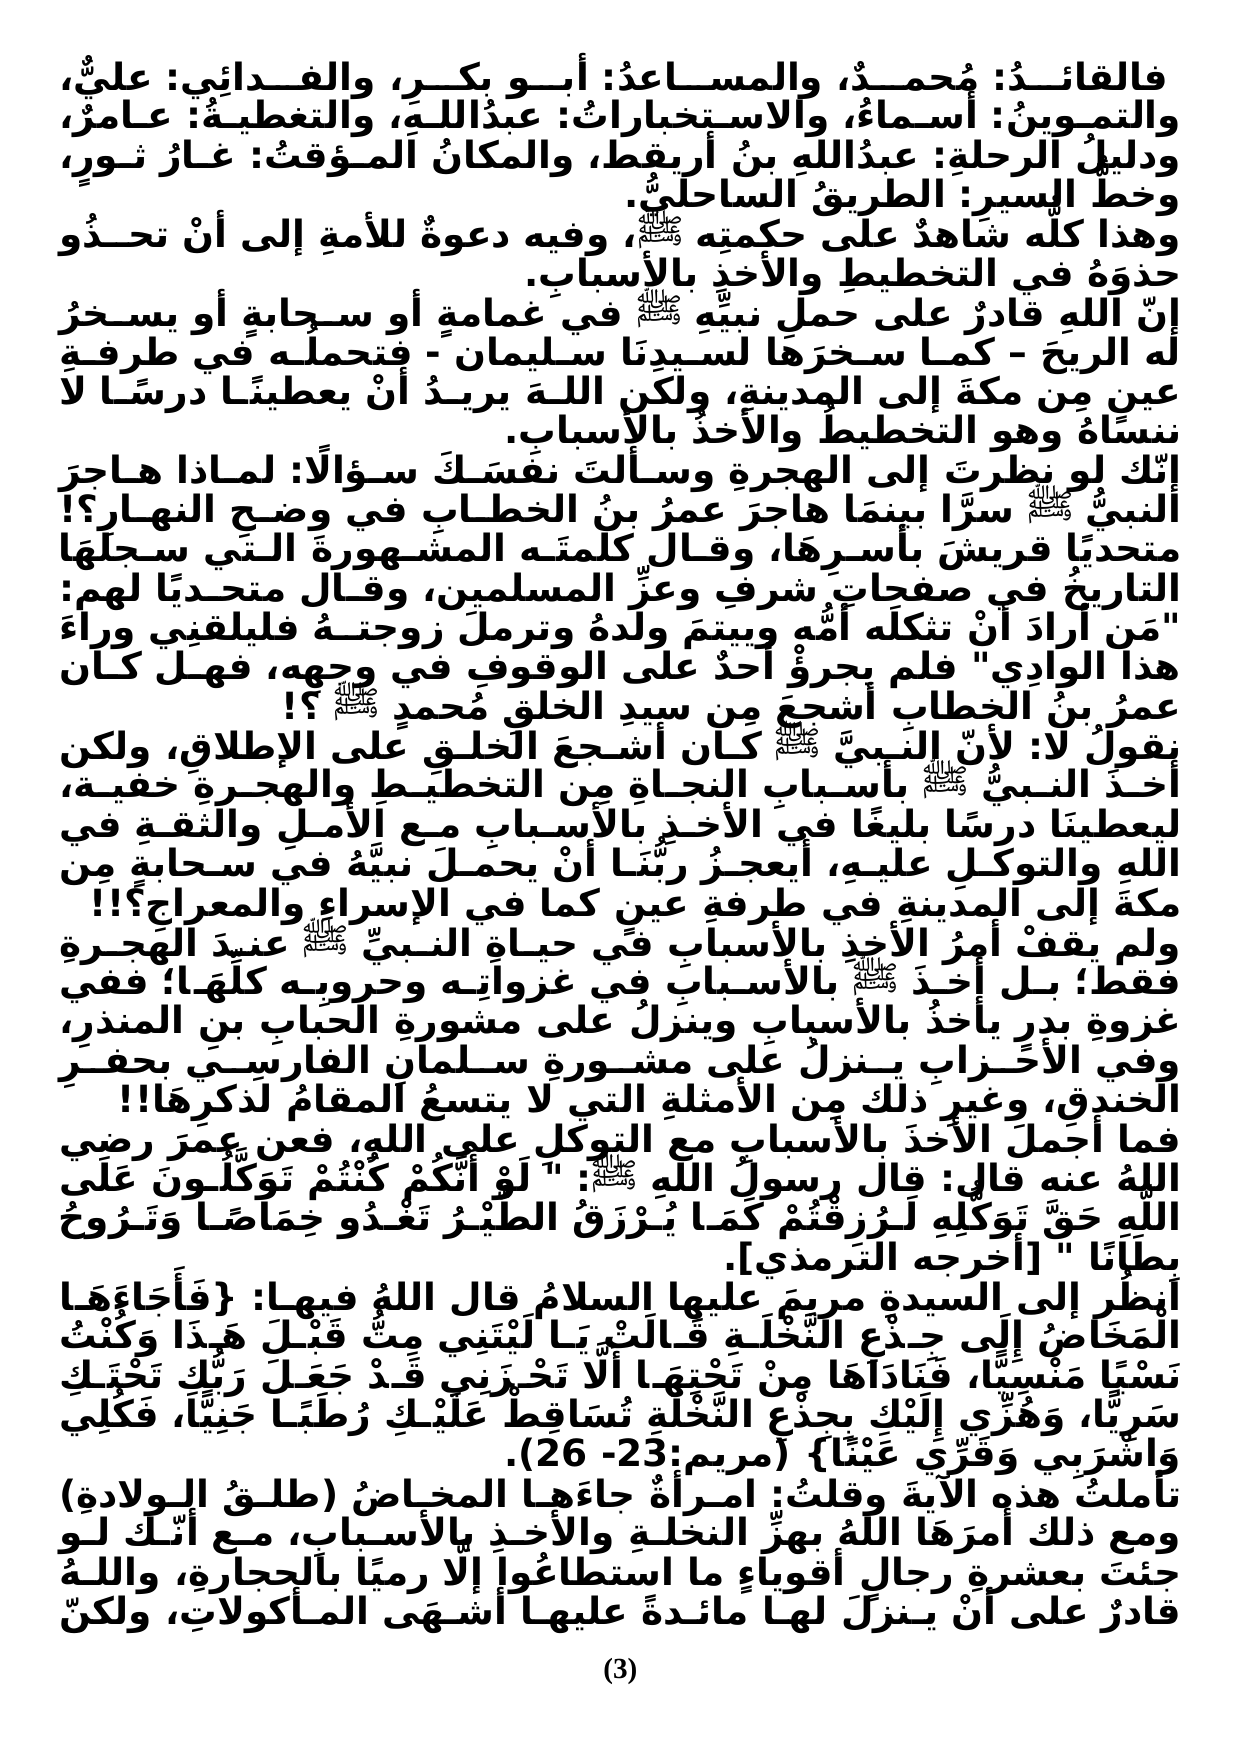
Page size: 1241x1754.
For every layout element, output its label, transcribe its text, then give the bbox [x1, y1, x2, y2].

text انظُر إلى السيدةِ مريمَ عليها السلامُ قال اللهُ فيها: {فَأَجَاءَهَا الْمَخَاضُ إِلَى جِذْعِ النَّخْلَةِ قَالَتْ يَا لَيْتَنِي مِتُّ قَبْلَ هَذَا وَكُنْتُ نَسْيًا مَنْسِيًّا، فَنَادَاهَا مِنْ تَحْتِهَا أَلَّا تَحْزَنِي قَدْ جَعَلَ رَبُّكِ تَحْتَكِ سَرِيًّا، وَهُزِّي إِلَيْكِ بِجِذْعِ النَّخْلَةِ تُسَاقِطْ عَلَيْكِ رُطَبًا جَنِيًّا، فَكُلِي وَاشْرَبِي وَقَرِّي عَيْنًا} (مريم:23- 26). [59, 1279, 1181, 1476]
text ولم يقفْ أمرُ الأخذِ بالأسبابِ في حياةِ النبيِّ ﷺ عندَ الهجرةِ فقط؛ بل أخذَ ﷺ بالأسبابِ في غزواتِه وحروبِه كلِّهَا؛ ففي غزوةِ بدرٍ يأخذُ بالأسبابِ وينزلُ على مشورةِ الحبابِ بنِ المنذرِ، وفي الأحزابِ ينزلُ على مشورةِ سلمانِ الفارسِي بحفرِ الخندقِ، وغيرِ ذلك مِن الأمثلةِ التي لا يتسعُ المقامُ لذكرِهَا!! [59, 925, 1181, 1122]
text إنّك لو نظرتَ إلى الهجرةِ وسألتَ نفسَكَ سؤالًا: لماذا هاجرَ النبيُّ ﷺ سرَّا بينمَا هاجرَ عمرُ بنُ الخطابِ في وضحِ النهارِ؟! متحديًا قريشَ بأسرِهَا، وقال كلمتَه المشهورةَ التي سجلَهَا التاريخُ في صفحاتِ شرفِ وعزِّ المسلمين، وقال متحديًا لهم: "مَن أرادَ أنْ تثكلَه أمُّه وييتمَ ولدهُ وترملَ زوجتهُ فليلقنِي وراءَ هذا الوادِي" فلم يجرؤْ أحدٌ على الوقوفِ في وجهِه، فهل كان عمرُ بنُ الخطابِ أشجعَ مِن سيدِ الخلقِ مُحمدٍ ﷺ ؟! [59, 452, 1181, 728]
text وهذا كلُّه شاهدٌ على حكمتِه ﷺ، وفيه دعوةٌ للأمةِ إلى أنْ تحذُو حذوَهُ في التخطيطِ والأخذِ بالأسبابِ. [59, 216, 1181, 295]
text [59, 1476, 1181, 1633]
text نقولُ لا: لأنّ النبيَّ ﷺ كان أشجعَ الخلقِ على الإطلاقِ، ولكن أخذَ النبيُّ ﷺ بأسبابِ النجاةِ مِن التخطيطِ والهجرةِ خفية، ليعطينَا درسًا بليغًا في الأخذِ بالأسبابِ مع الأملِ والثقةِ في اللهِ والتوكلِ عليهِ، أيعجزُ ربُّنَا أنْ يحملَ نبيَّهُ في سحابةٍ مِن مكةَ إلى المدينةِ في طرفةِ عينٍ كما في الإسراءِ والمعراجِ؟!! [59, 728, 1181, 925]
text إنّ اللهِ قادرٌ على حملِ نبيِّهِ ﷺ في غمامةٍ أو سحابةٍ أو يسخرُ له الريحَ – كما سخرَها لسيدِنَا سليمان - فتحملُه في طرفةِ عينٍ مِن مكةَ إلى المدينةِ، ولكن اللهَ يريدُ أنْ يعطينًا درسًا لا ننساهُ وهو التخطيطُ والأخذُ بالأسبابِ. [59, 295, 1181, 452]
text فالقائدُ: مُحمدٌ، والمساعدُ: أبو بكرِ، والفدائِي: عليٌّ، والتموينُ: أسماءُ، والاستخباراتُ: عبدُاللهِ، والتغطيةُ: عامرٌ، ودليلُ الرحلةِ: عبدُاللهِ بنُ أريقط، والمكانُ المؤقتُ: غارُ ثورٍ، وخطُّ السيرِ: الطريقُ الساحليُّ. [59, 59, 1181, 216]
text فما أجملَ الأخذَ بالأسبابِ مع التوكلِ على اللهِ، فعن عمرَ رضي اللهُ عنه قال: قال رسولُ اللهِ ﷺ: " لَوْ أَنَّكُمْ كُنْتُمْ تَوَكَّلُونَ عَلَى اللَّهِ حَقَّ تَوَكُّلِهِ لَرُزِقْتُمْ كَمَا يُرْزَقُ الطَّيْرُ تَغْدُو خِمَاصًا وَتَرُوحُ بِطَانًا " [أخرجه الترمذي]. [59, 1122, 1181, 1279]
